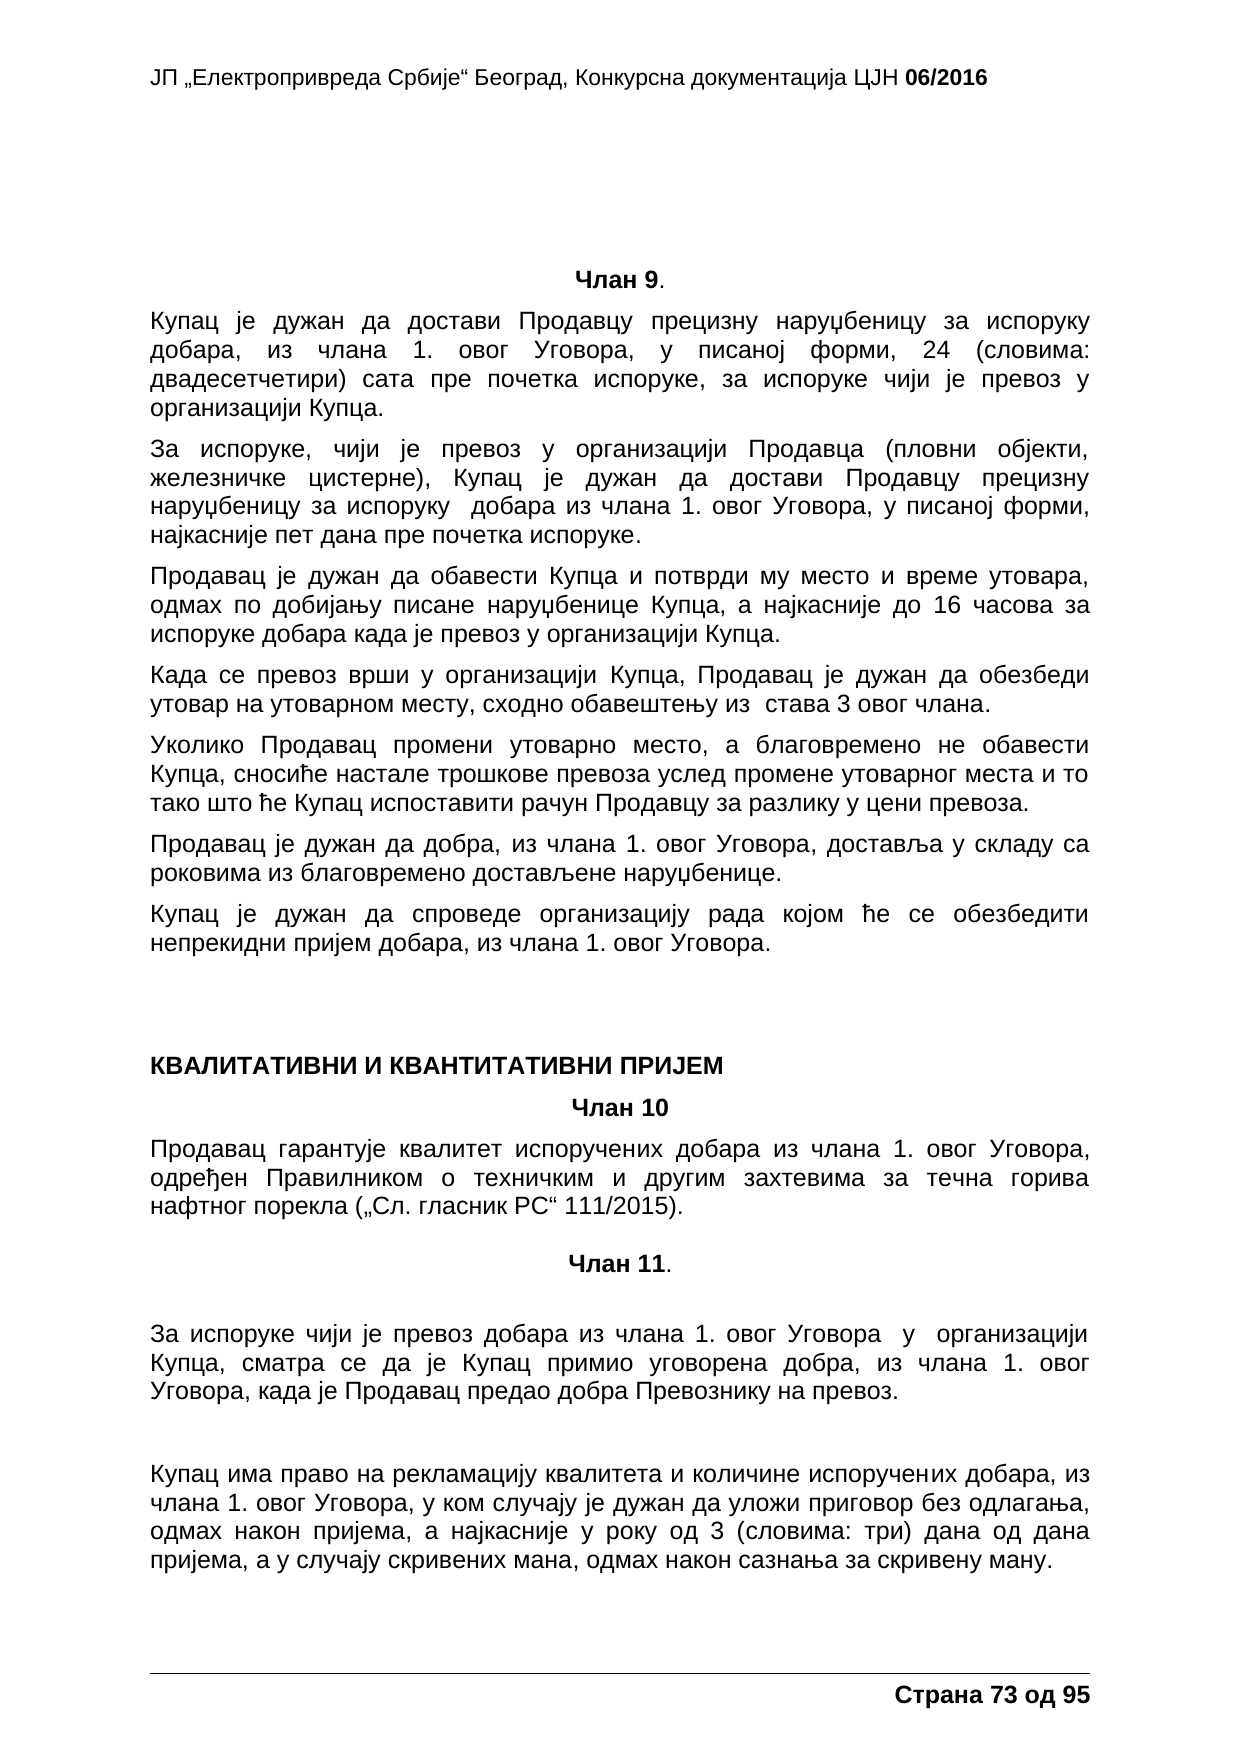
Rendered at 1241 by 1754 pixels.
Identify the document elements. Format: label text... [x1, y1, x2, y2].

text КВАЛИТАТИВНИ И КВАНТИТАТИВНИ ПРИЈЕМ [150, 1051, 1090, 1080]
text Продавац гарантује квалитет испоручених добара из члана 1. овог Уговора, одређен Правилником о техничким и другим захтевима за течна горива нафтног порекла („Сл. гласник РС“ 111/2015). [150, 1134, 1090, 1220]
text Продавац је дужан да обавести Купца и потврди му место и време утовара, одмах по добијању писане наруџбенице Купца, а најкасније до 16 часова за испоруке добара када је превоз у организацији Купца. [150, 561, 1090, 647]
text За испоруке, чији је превоз у организацији Продавца (пловни објекти, железничке цистерне), Купац је дужан да достави Продавцу прецизну наруџбеницу за испоруку добара из члана 1. овог Уговора, у писаној форми, најкасније пет дана пре почетка испоруке. [150, 434, 1090, 549]
text Купац има право на рекламацију квалитета и количине испоручених добара, из члана 1. овог Уговора, у ком случају је дужан да уложи приговор без одлагања, одмах након пријема, а најкасније у року од 3 (словима: три) дана од дана пријема, а у случају скривених мана, одмах након сазнања за скривену ману. [150, 1459, 1090, 1574]
text Када се превоз врши у организацији Купца, Продавац је дужан да обезбеди утовар на утоварном месту, сходно обавештењу из става 3 овог члана. [150, 660, 1090, 717]
text Уколико Продавац промени утоварно место, а благовремено не обавести Купца, сносиће настале трошкове превоза услед промене утоварног места и то тако што ће Купац испоставити рачун Продавцу за разлику у цени превоза. [150, 730, 1090, 816]
text Продавац је дужан да добра, из члана 1. овог Уговора, доставља у складу са роковима из благовремено достављене наруџбенице. [150, 829, 1090, 886]
text Члан 9. [150, 265, 1090, 294]
text Купац је дужан да спроведе организацију рада којом ће се обезбедити непрекидни пријем добара, из члана 1. овог Уговора. [150, 899, 1090, 956]
text Члан 10 [150, 1092, 1090, 1121]
text Члан 11. [150, 1249, 1090, 1277]
text Купац је дужан да достави Продавцу прецизну наруџбеницу за испоруку добара, из члана 1. овог Уговора, у писаној форми, 24 (словима: двадесетчетири) сата пре почетка испоруке, за испоруке чији је превоз у организацији Купца. [150, 306, 1090, 421]
text За испоруке чији је превоз добара из члана 1. овог Уговора у организацији Купца, сматра се да је Купац примио уговорена добра, из члана 1. овог Уговора, када је Продавац предао добра Превознику на превоз. [150, 1319, 1090, 1405]
